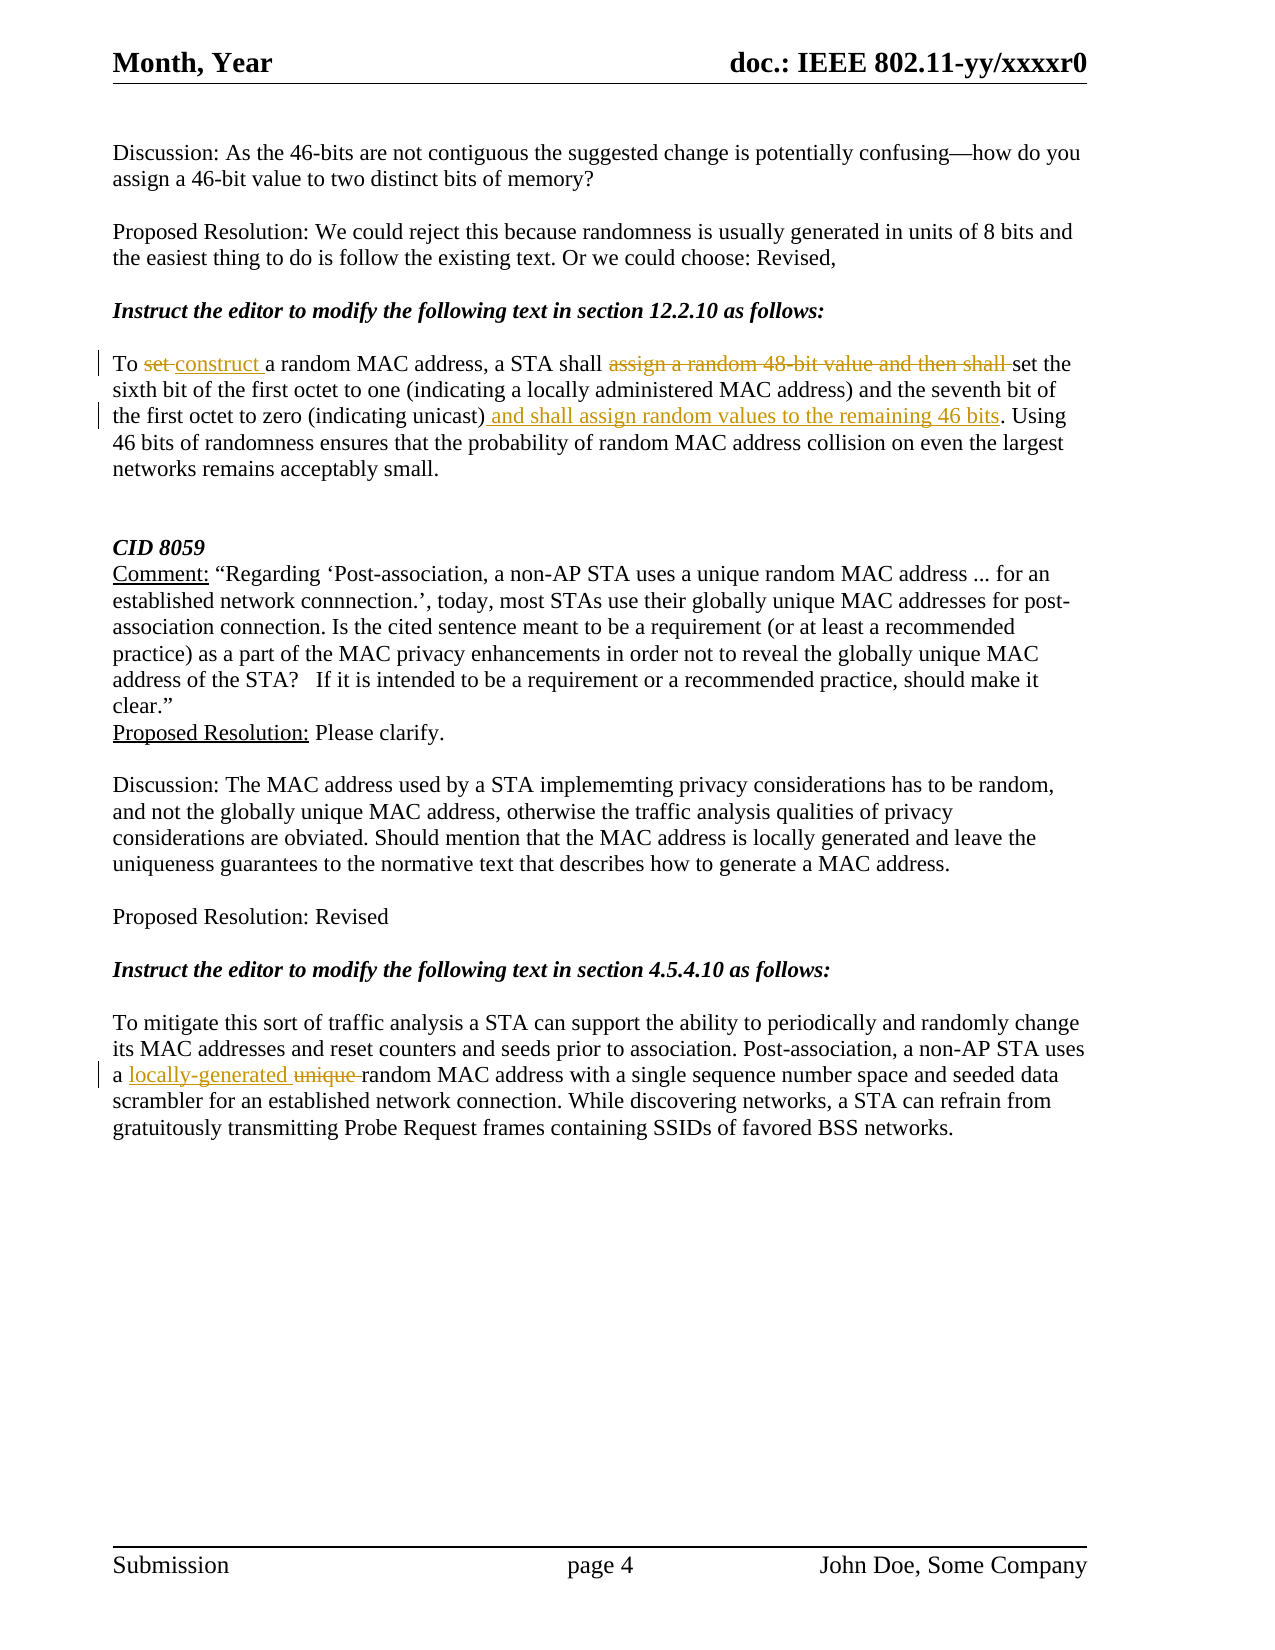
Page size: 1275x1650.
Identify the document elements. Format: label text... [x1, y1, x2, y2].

text To mitigate this sort of traffic analysis a STA can support the ability to periodically and randomly change its MAC addresses and reset counters and seeds prior to association. Post-association, a non-AP STA uses a random MAC address with a single sequence number space and seeded data scrambler for an established network connection. While discovering networks, a STA can refrain from gratuitously transmitting Probe Request frames containing SSIDs of favored BSS networks. [112, 1008, 1087, 1140]
text CID 8059 [112, 534, 1087, 561]
text Proposed Resolution: Please clarify. [112, 719, 1087, 745]
text Discussion: The MAC address used by a STA implememting privacy considerations has to be random, and not the globally unique MAC address, otherwise the traffic analysis qualities of privacy considerations are obviated. Should mention that the MAC address is locally generated and leave the uniqueness guarantees to the normative text that describes how to generate a MAC address. [112, 771, 1087, 877]
text Instruct the editor to modify the following text in section 12.2.10 as follows: [112, 297, 1087, 323]
text Proposed Resolution: Revised [112, 903, 1087, 929]
text Comment: “Regarding ‘Post-association, a non-AP STA uses a unique random MAC address ... for an established network connnection.’, today, most STAs use their globally unique MAC addresses for post-association connection. Is the cited sentence meant to be a requirement (or at least a recommended practice) as a part of the MAC privacy enhancements in order not to reveal the globally unique MAC address of the STA? If it is intended to be a requirement or a recommended practice, should make it clear.” [112, 561, 1087, 719]
text To a random MAC address, a STA shall set the sixth bit of the first octet to one (indicating a locally administered MAC address) and the seventh bit of the first octet to zero (indicating unicast). Using 46 bits of randomness ensures that the probability of random MAC address collision on even the largest networks remains acceptably small. [112, 350, 1087, 481]
text Instruct the editor to modify the following text in section 4.5.4.10 as follows: [112, 956, 1087, 982]
text Discussion: As the 46-bits are not contiguous the suggested change is potentially confusing—how do you assign a 46-bit value to two distinct bits of memory? [112, 139, 1087, 192]
text Proposed Resolution: We could reject this because randomness is usually generated in units of 8 bits and the easiest thing to do is follow the existing text. Or we could choose: Revised, [112, 218, 1087, 271]
